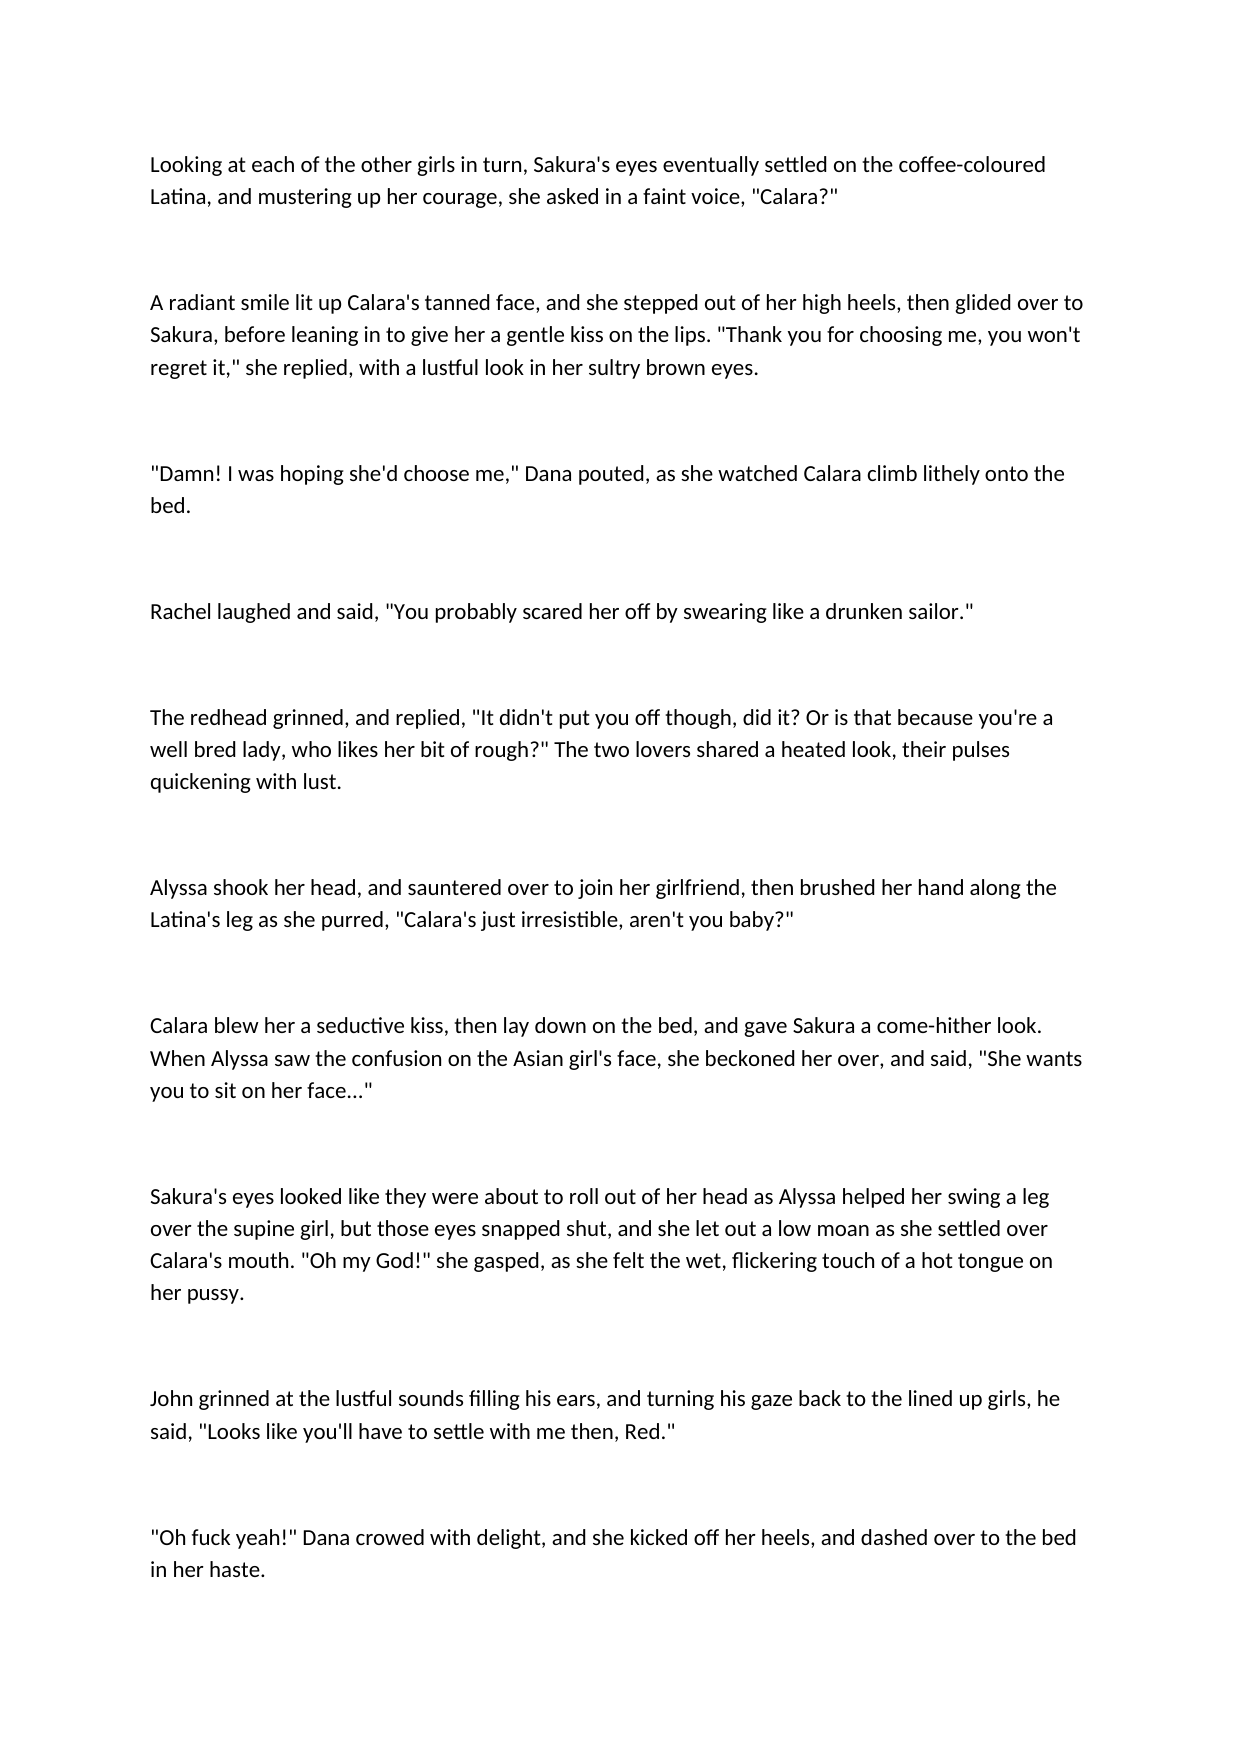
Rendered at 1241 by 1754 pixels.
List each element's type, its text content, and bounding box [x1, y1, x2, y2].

text Calara blew her a seductive kiss, then lay down on the bed, and gave Sakura a come-hither look. When Alyssa saw the confusion on the Asian girl's face, she beckoned her over, and said, "She wants you to sit on her face..." [150, 1012, 1090, 1104]
text Rachel laughed and said, "You probably scared her off by swearing like a drunken sailor." [150, 597, 1090, 625]
text "Damn! I was hoping she'd choose me," Dana pouted, as she watched Calara climb lithely onto the bed. [150, 459, 1090, 519]
text A radiant smile lit up Calara's tanned face, and she stepped out of her high heels, then glided over to Sakura, before leaning in to give her a gentle kiss on the lips. "Thank you for choosing me, you won't regret it," she replied, with a lustful look in her sultry brown eyes. [150, 288, 1090, 381]
text The redhead grinned, and replied, "It didn't put you off though, did it? Or is that because you're a well bred lady, who likes her bit of rough?" The two lovers shared a heated look, their pulses quickening with lust. [150, 703, 1090, 795]
text "Oh fuck yeah!" Dana crowed with delight, and she kicked off her heels, and dashed over to the bed in her haste. [150, 1523, 1090, 1583]
text Sakura's eyes looked like they were about to roll out of her head as Alyssa helped her swing a leg over the supine girl, but those eyes snapped shut, and she let out a low moan as she settled over Calara's mouth. "Oh my God!" she gasped, as she felt the wet, flickering touch of a hot tongue on her pussy. [150, 1182, 1090, 1307]
text John grinned at the lustful sounds filling his ears, and turning his gaze back to the lined up girls, he said, "Looks like you'll have to settle with me then, Red." [150, 1384, 1090, 1445]
text Alyssa shook her head, and sauntered over to join her girlfriend, then brushed her hand along the Latina's leg as she purred, "Calara's just irresistible, aren't you baby?" [150, 873, 1090, 933]
text Looking at each of the other girls in turn, Sakura's eyes eventually settled on the coffee-coloured Latina, and mustering up her courage, she asked in a faint voice, "Calara?" [150, 150, 1090, 210]
